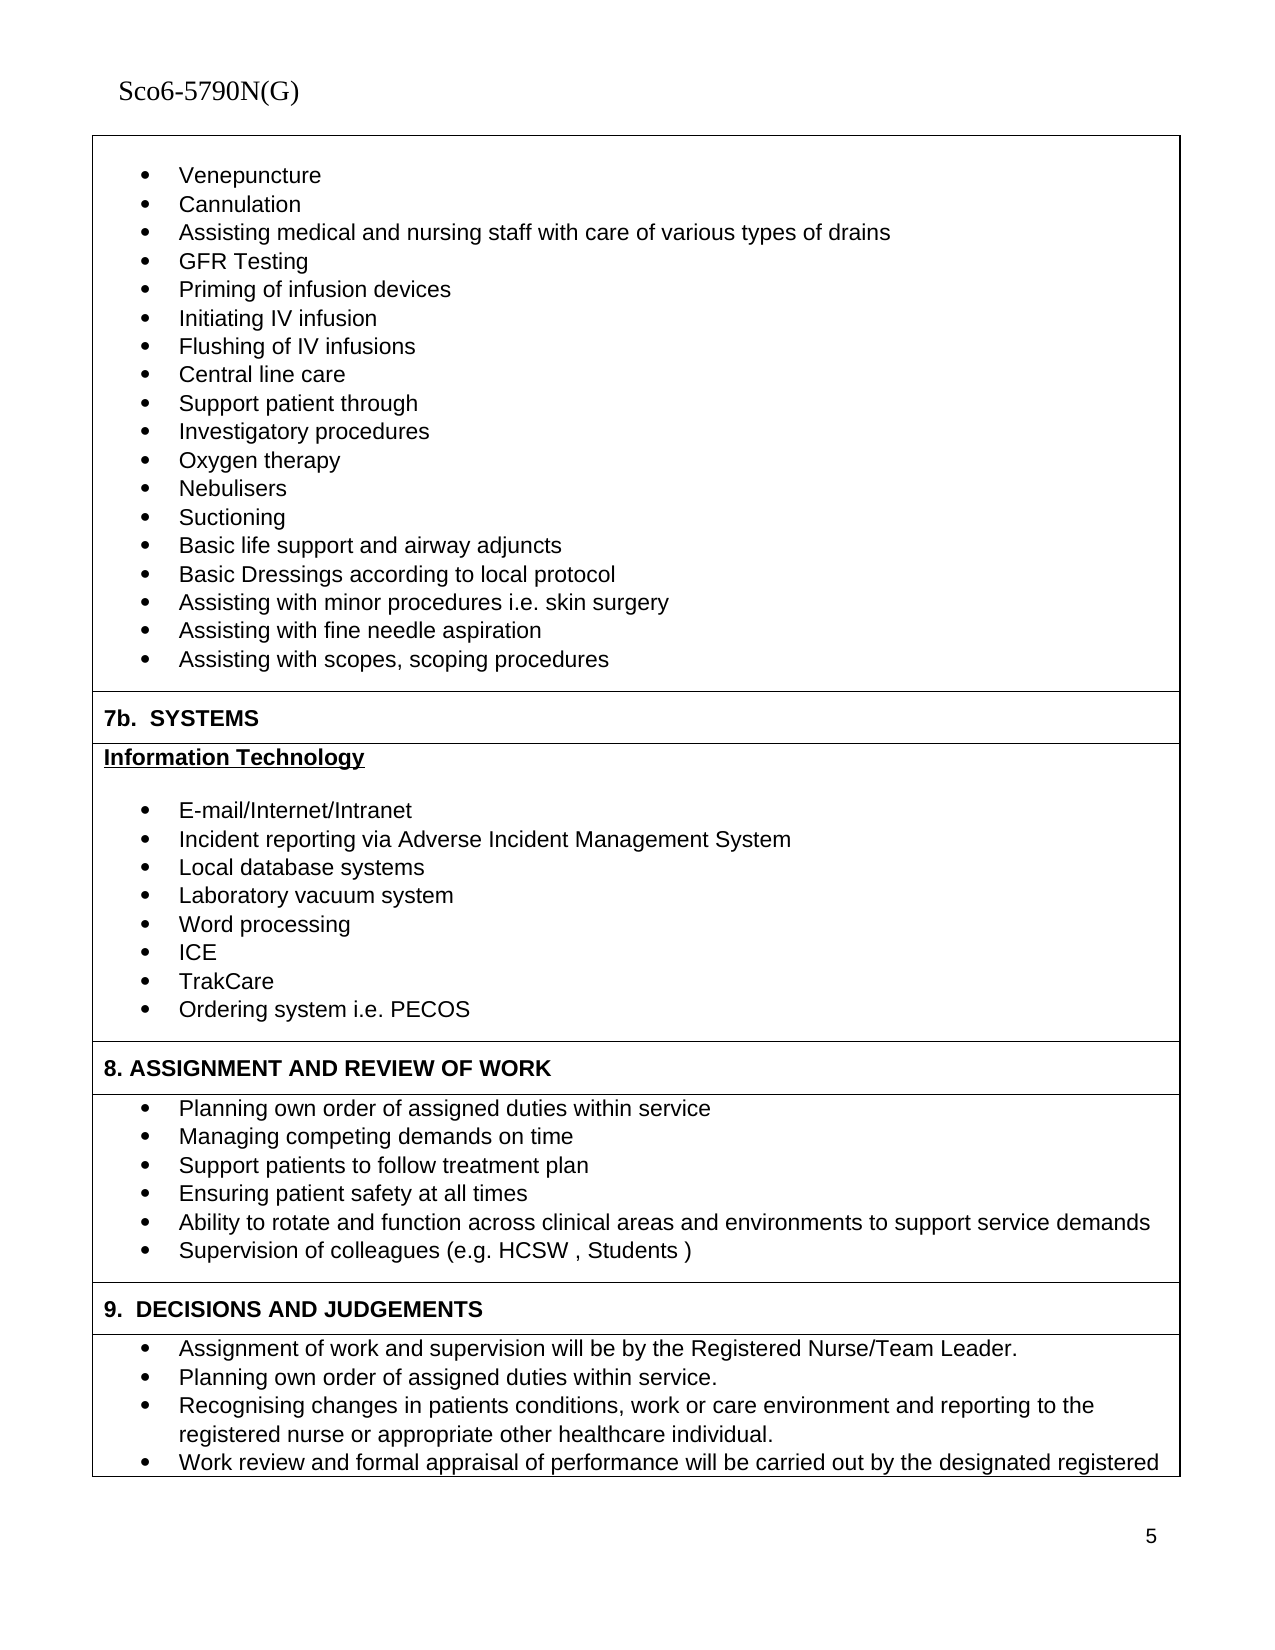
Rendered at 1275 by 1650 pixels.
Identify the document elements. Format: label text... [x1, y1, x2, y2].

table_cell 9. DECISIONS AND JUDGEMENTS [93, 1283, 1179, 1334]
table_cell 8. ASSIGNMENT AND REVIEW OF WORK [93, 1042, 1179, 1094]
table_cell 7b. SYSTEMS [93, 692, 1179, 743]
table_cell Information Technology E-mail/Internet/Intranet Incident reporting via Adverse Incident Management System Local database systems Laboratory vacuum system Word processing ICE TrakCare Ordering system i.e. PECOS [93, 744, 1179, 1041]
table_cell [93, 1335, 1179, 1476]
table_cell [93, 136, 1179, 691]
